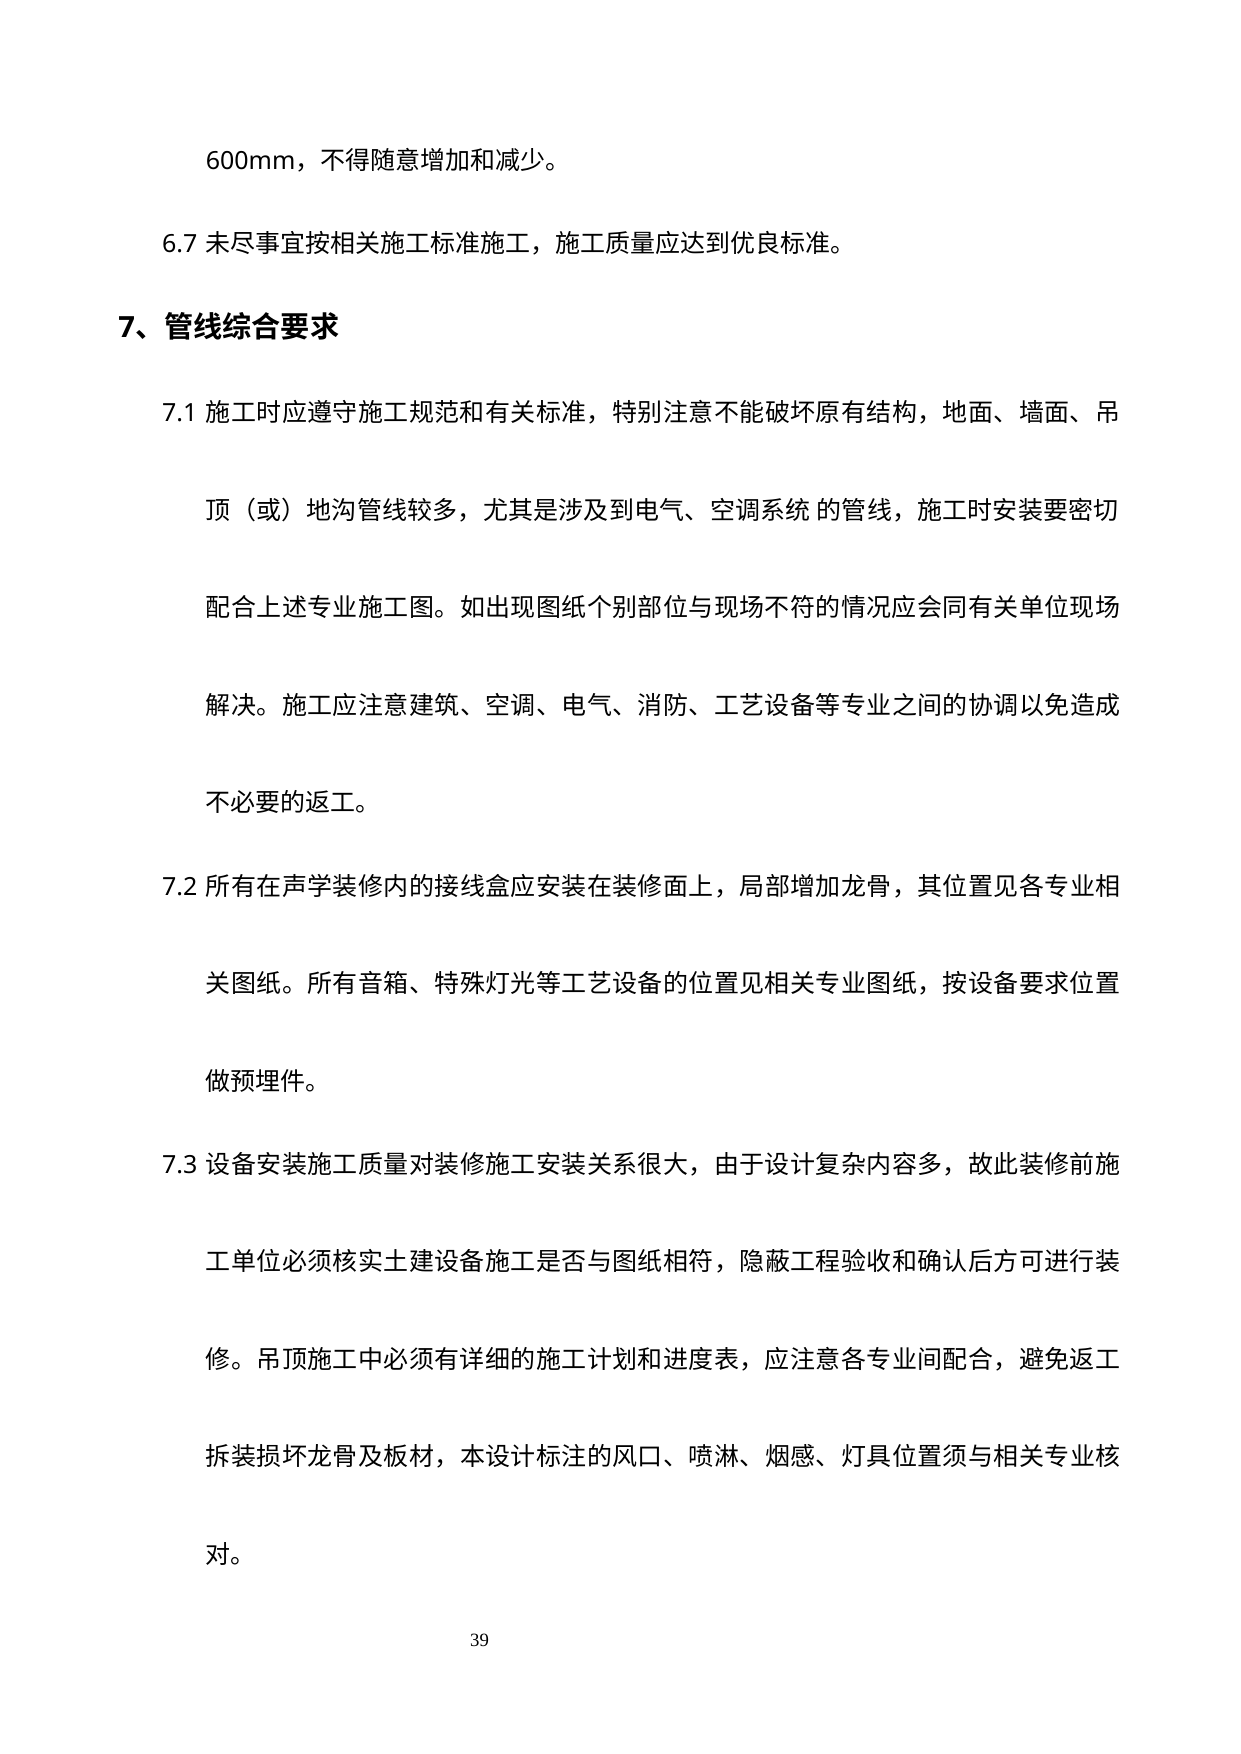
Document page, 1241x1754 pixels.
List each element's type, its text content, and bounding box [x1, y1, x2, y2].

subtitle 7、管线综合要求 [118, 292, 1122, 357]
list 设备安装施工质量对装修施工安装关系很大，由于设计复杂内容多，故此装修前施工单位必须核实土建设备施工是否与图纸相符，隐蔽工程验收和确认后方可进行装修。吊顶施工中必须有详细的施工计划和进度表，应注意各专业间配合，避免返工拆装损坏龙骨及板材，本设计标注的风口、喷淋、烟感、灯具位置须与相关专业核对。 [162, 1130, 1122, 1585]
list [162, 126, 1122, 191]
list 未尽事宜按相关施工标准施工，施工质量应达到优良标准。 [162, 209, 1122, 274]
list 施工时应遵守施工规范和有关标准，特别注意不能破坏原有结构，地面、墙面、吊顶（或）地沟管线较多，尤其是涉及到电气、空调系统 的管线，施工时安装要密切配合上述专业施工图。如出现图纸个别部位与现场不符的情况应会同有关单位现场解决。施工应注意建筑、空调、电气、消防、工艺设备等专业之间的协调以免造成不必要的返工。 [162, 378, 1122, 833]
list 所有在声学装修内的接线盒应安装在装修面上，局部增加龙骨，其位置见各专业相关图纸。所有音箱、特殊灯光等工艺设备的位置见相关专业图纸，按设备要求位置做预埋件。 [162, 852, 1122, 1112]
